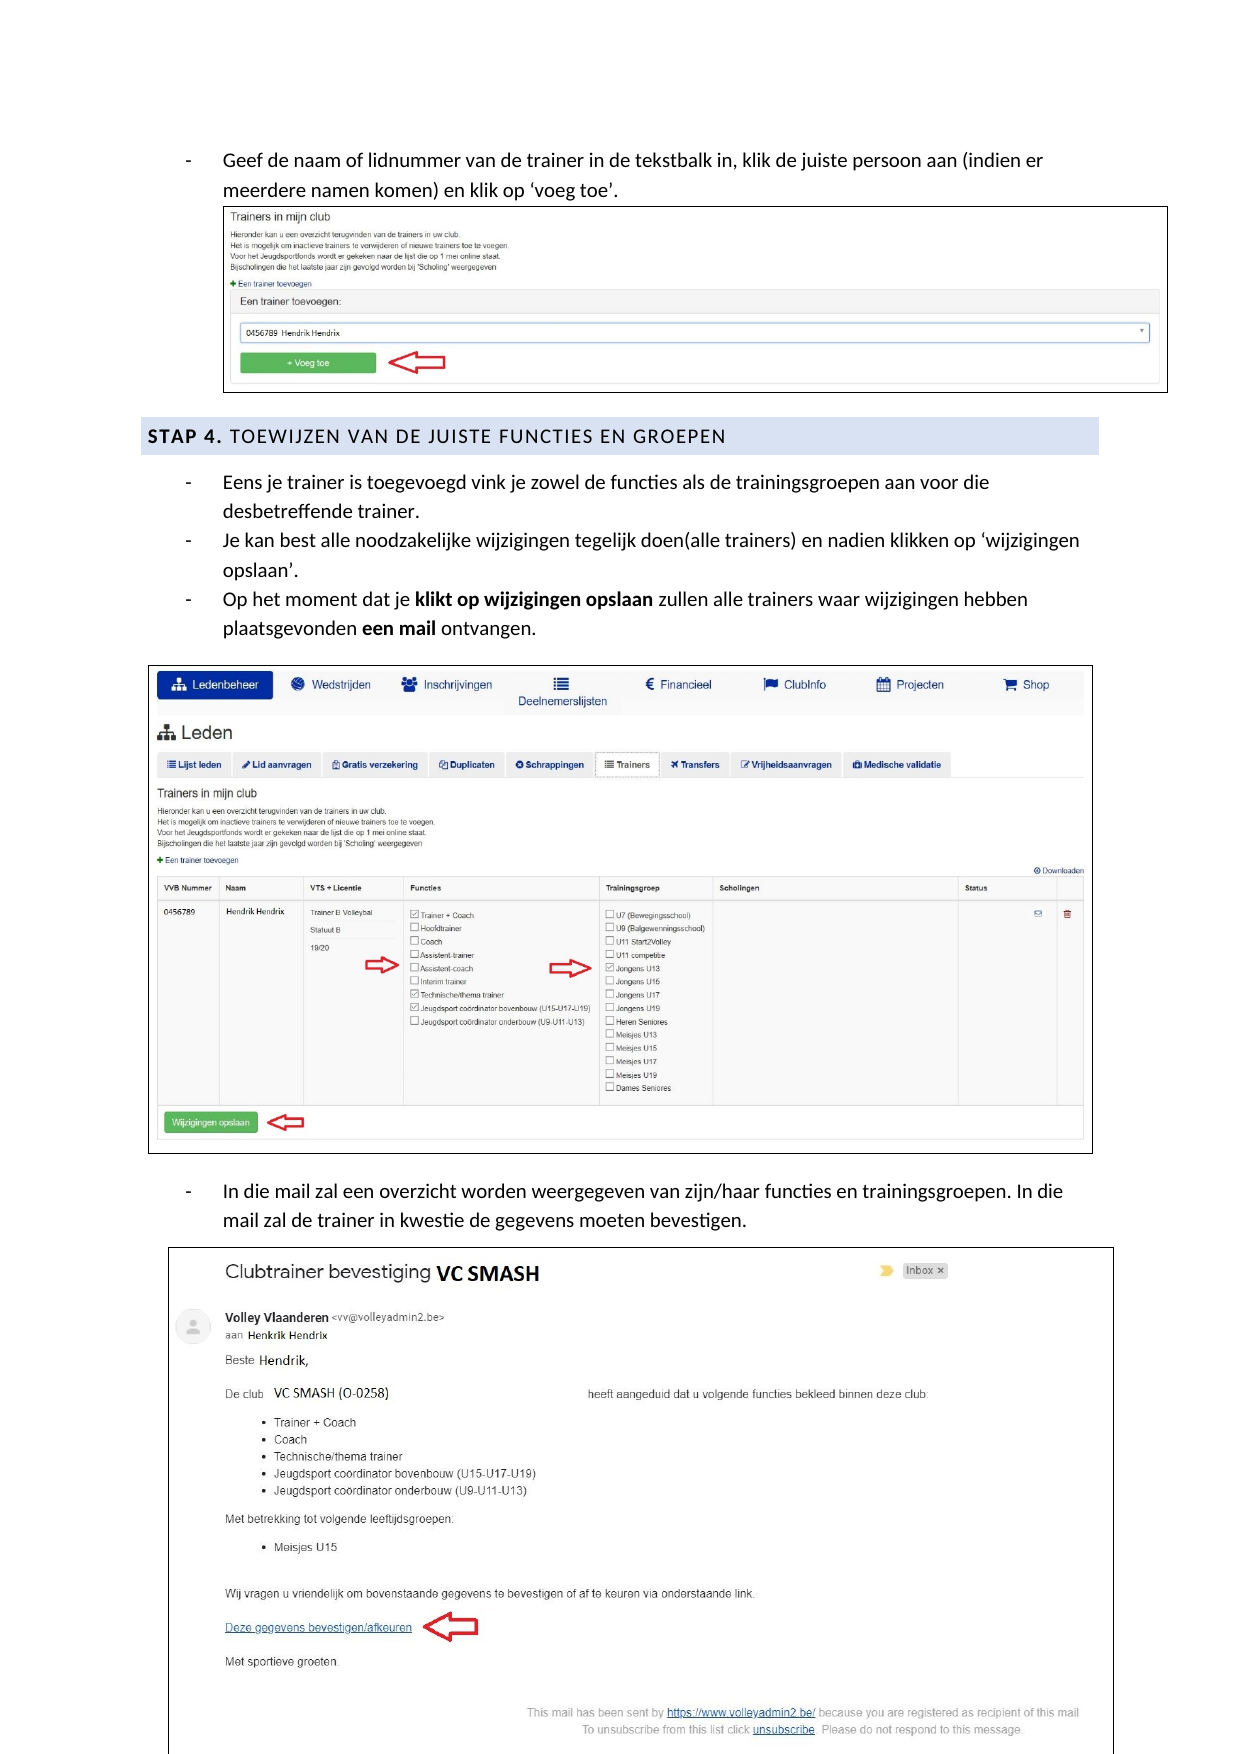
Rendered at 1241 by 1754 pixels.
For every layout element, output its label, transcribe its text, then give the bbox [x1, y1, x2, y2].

list Je kan best alle noodzakelijke wijzigingen tegelijk doen(alle trainers) en nadien klikken op ‘wijzigingen opslaan’. [185, 528, 1093, 582]
picture [169, 1248, 1113, 1754]
list In die mail zal een overzicht worden weergegeven van zijn/haar functies en trainingsgroepen. In die mail zal de trainer in kwestie de gegevens moeten bevestigen. [185, 1178, 1093, 1232]
list Eens je trainer is toegevoegd vink je zowel de functies als de trainingsgroepen aan voor die desbetreffende trainer. [185, 469, 1093, 524]
subtitle stap 4. toewijzen van de juiste functies en groepen [148, 424, 1093, 449]
picture [224, 207, 1167, 392]
list Op het moment dat je klikt op wijzigingen opslaan zullen alle trainers waar wijzigingen hebben plaatsgevonden een mail ontvangen. [185, 586, 1093, 641]
picture [149, 666, 1092, 1153]
